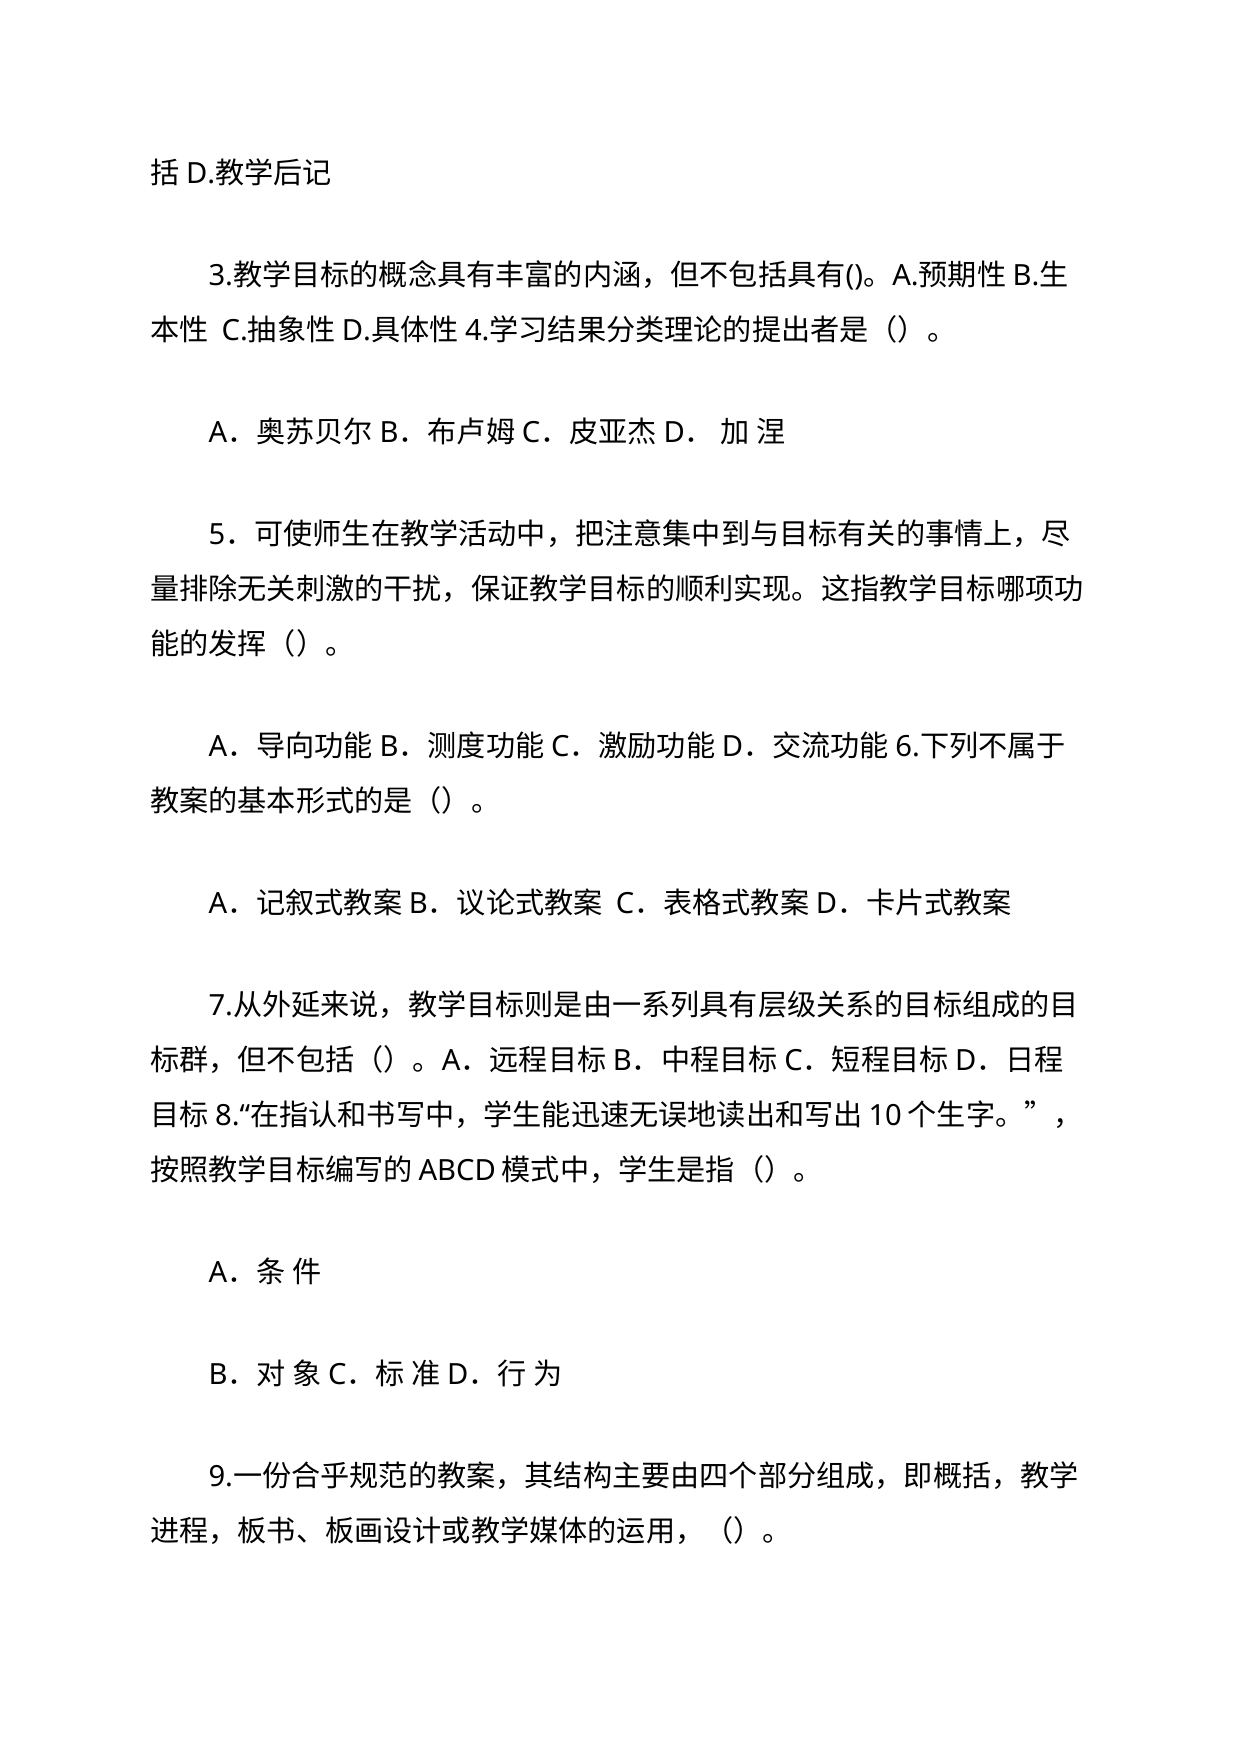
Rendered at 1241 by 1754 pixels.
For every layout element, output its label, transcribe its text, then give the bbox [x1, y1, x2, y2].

text 7.从外延来说，教学目标则是由一系列具有层级关系的目标组成的目标群，但不包括（）。A．远程目标 B．中程目标 C．短程目标 D．日程目标 8.“在指认和书写中，学生能迅速无误地读出和写出10个生字。”，按照教学目标编写的ABCD模式中，学生是指（）。 [150, 981, 1090, 1189]
text A．记叙式教案 B．议论式教案 C．表格式教案 D．卡片式教案 [150, 879, 1090, 922]
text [150, 150, 1090, 192]
text A．奥苏贝尔 B．布卢姆 C．皮亚杰 D． 加 涅 [150, 409, 1090, 451]
text 5．可使师生在教学活动中，把注意集中到与目标有关的事情上，尽量排除无关刺激的干扰，保证教学目标的顺利实现。这指教学目标哪项功能的发挥（）。 [150, 511, 1090, 663]
text 9.一份合乎规范的教案，其结构主要由四个部分组成，即概括，教学进程，板书、板画设计或教学媒体的运用，（）。 [150, 1452, 1090, 1549]
text B．对 象 C．标 准 D．行 为 [150, 1350, 1090, 1393]
text 3.教学目标的概念具有丰富的内涵，但不包括具有()。A.预期性 B.生本性 C.抽象性 D.具体性 4.学习结果分类理论的提出者是（）。 [150, 252, 1090, 349]
text A．导向功能 B．测度功能 C．激励功能 D．交流功能 6.下列不属于教案的基本形式的是（）。 [150, 723, 1090, 820]
text A．条 件 [150, 1248, 1090, 1291]
